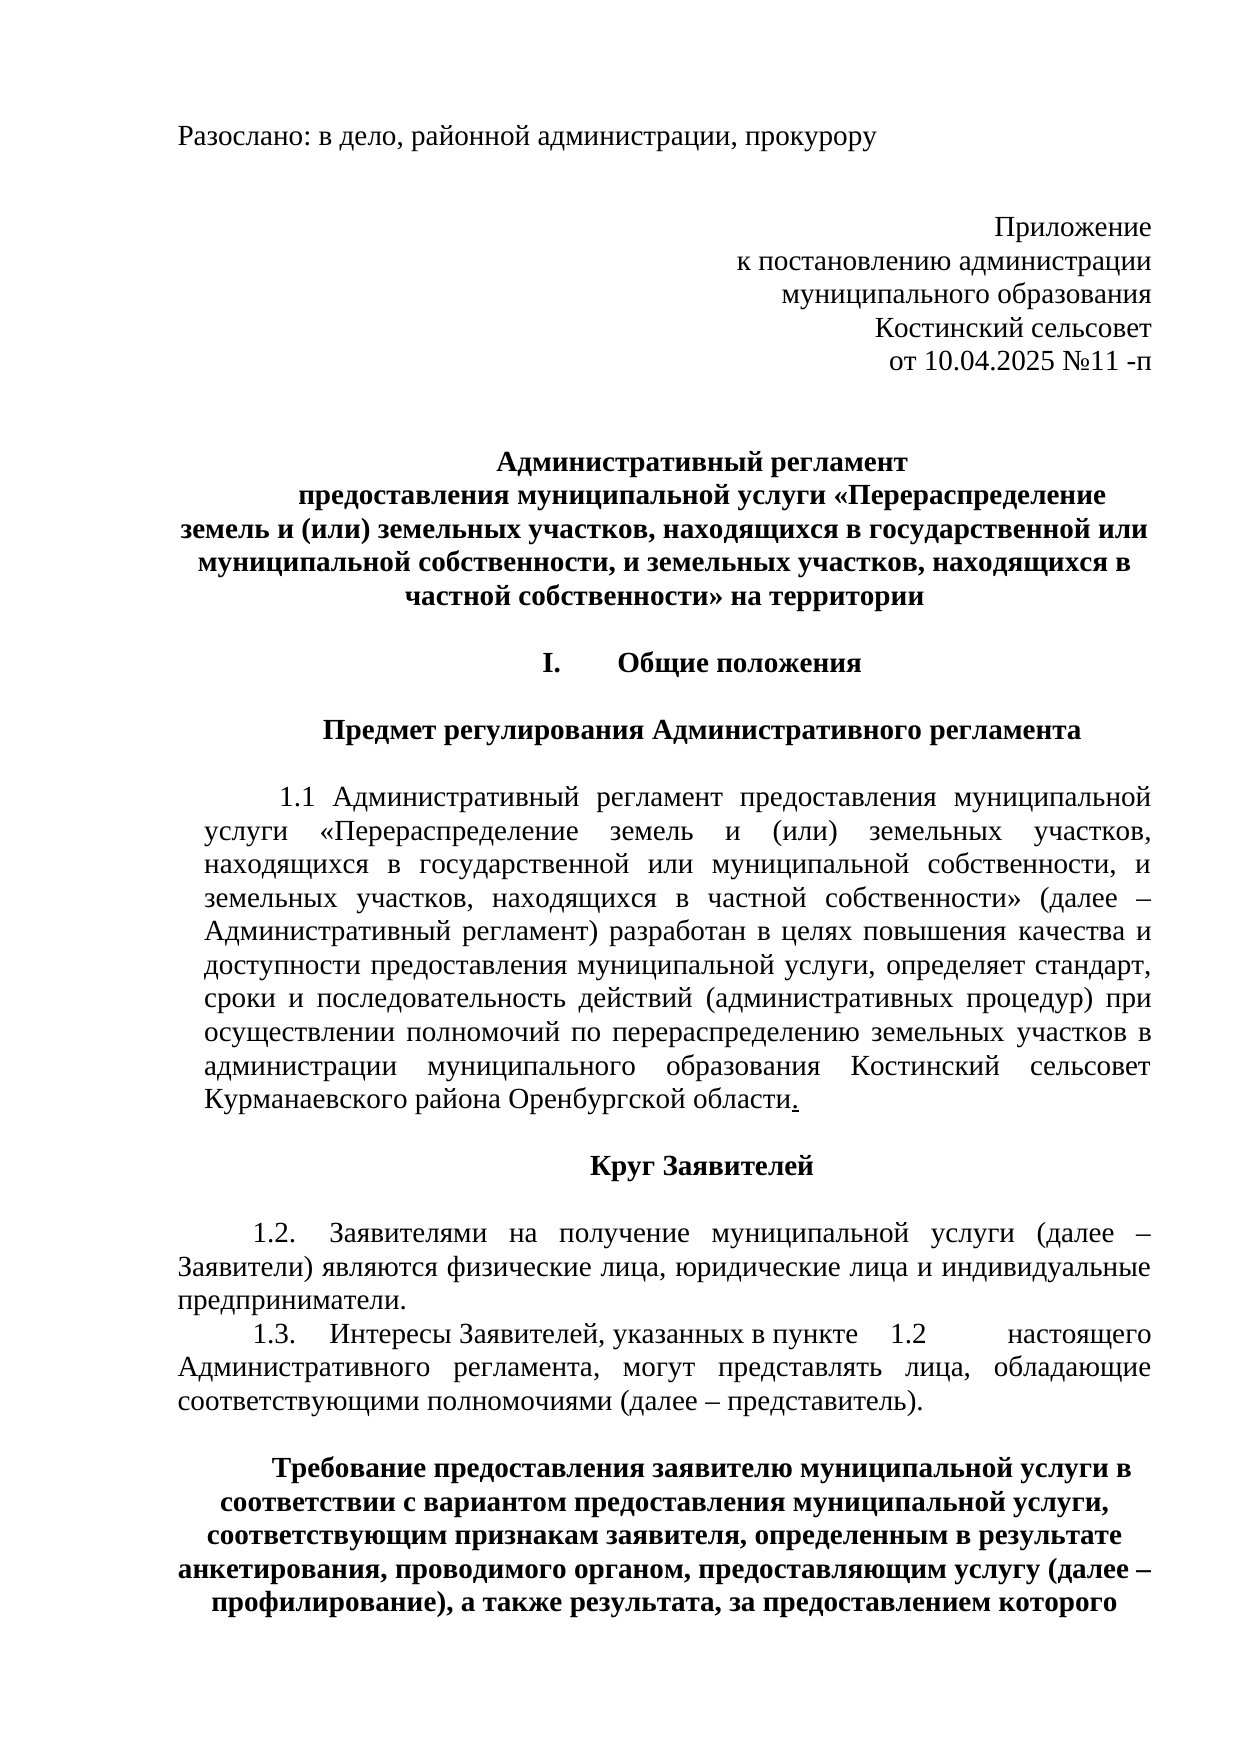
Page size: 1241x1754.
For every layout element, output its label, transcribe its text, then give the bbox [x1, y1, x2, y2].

text Костинский сельсовет [177, 310, 1152, 343]
subtitle Административный регламент [177, 444, 1152, 477]
text к постановлению администрации [177, 243, 1152, 276]
subtitle Общие положения [177, 645, 1152, 679]
text муниципального образования [177, 276, 1152, 310]
subtitle предоставления муниципальной услуги «Перераспределение земель и (или) земельных участков, находящихся в государственной или муниципальной собственности, и земельных участков, находящихся в частной собственности» на территории [177, 477, 1152, 612]
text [177, 1450, 1152, 1618]
subtitle Круг Заявителей [177, 1148, 1152, 1182]
list Интересы Заявителей, указанных в пункте 1.2 настоящего Административного регламента, могут представлять лица, обладающие соответствующими полномочиями (далее – представитель). [177, 1316, 1152, 1417]
text от 10.04.2025 №11 -п [177, 343, 1152, 377]
text 1.1 Административный регламент предоставления муниципальной услуги «Перераспределение земель и (или) земельных участков, находящихся в государственной или муниципальной собственности, и земельных участков, находящихся в частной собственности» (далее – Административный регламент) разработан в целях повышения качества и доступности предоставления муниципальной услуги, определяет стандарт, сроки и последовательность действий (административных процедур) при осуществлении полномочий по перераспределению земельных участков в администрации муниципального образования Костинский сельсовет Курманаевского района Оренбургской области. [204, 779, 1152, 1115]
text Предмет регулирования Административного регламента [177, 712, 1152, 746]
text Разослано: в дело, районной администрации, прокурору [177, 118, 1152, 152]
list Заявителями на получение муниципальной услуги (далее – Заявители) являются физические лица, юридические лица и индивидуальные предприниматели. [177, 1215, 1152, 1316]
text Приложение [177, 209, 1152, 243]
